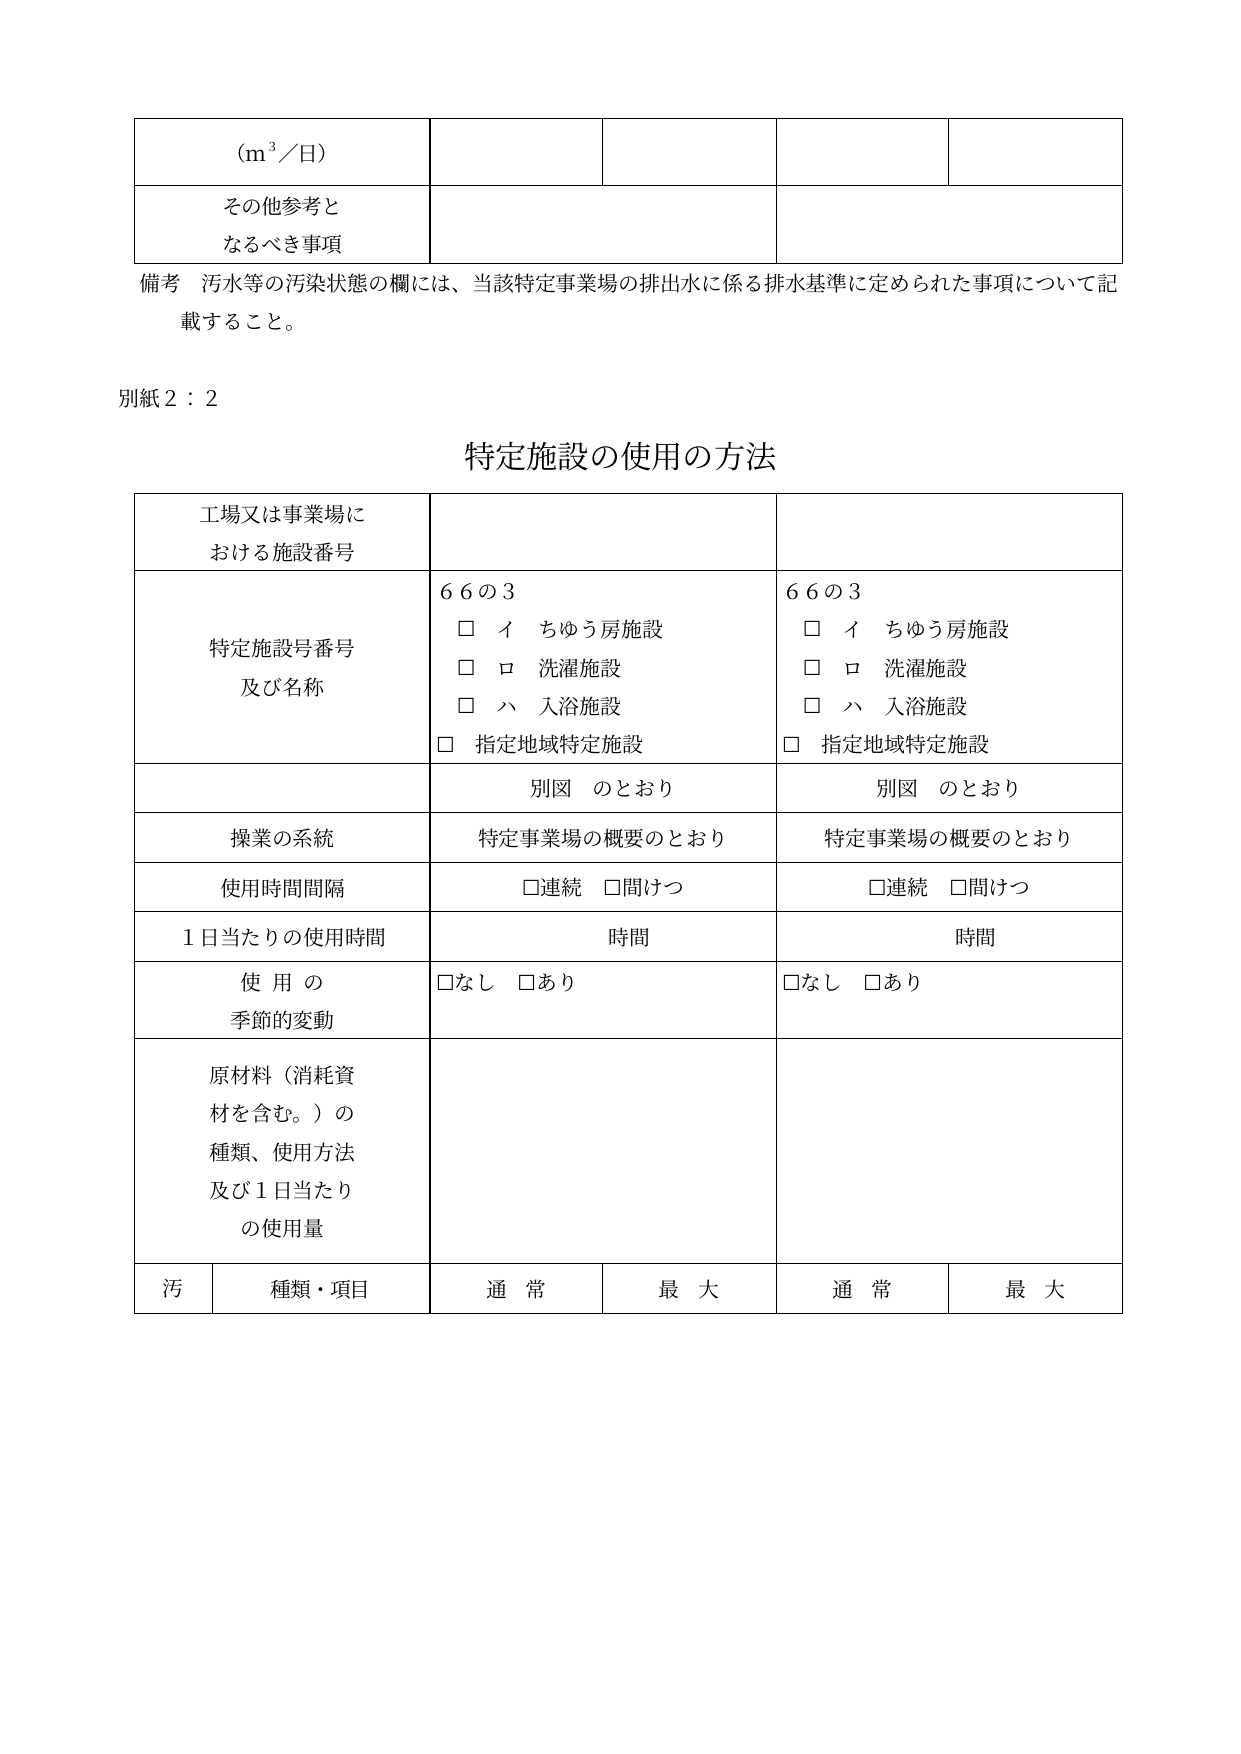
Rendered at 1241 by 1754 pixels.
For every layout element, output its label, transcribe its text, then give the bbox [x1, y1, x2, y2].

table_cell [949, 119, 1122, 185]
table_cell 種類・項目 [213, 1264, 429, 1312]
table_cell 別図 のとおり [777, 764, 1122, 812]
table_cell [777, 119, 948, 185]
table_cell [777, 912, 949, 961]
table_cell 連続 間けつ [431, 863, 776, 911]
table_cell [777, 186, 1122, 262]
table_cell ６６の３ イ ちゆう房施設 ロ 洗濯施設 ハ 入浴施設 指定地域特定施設 [777, 571, 1122, 762]
table_cell [431, 912, 603, 961]
table_header [431, 494, 776, 570]
table_cell 最 大 [949, 1264, 1122, 1312]
table_cell その他参考と なるべき事項 [135, 186, 429, 262]
table_cell [431, 186, 776, 262]
table_cell 時間 [603, 912, 776, 961]
table_cell なし あり [431, 962, 776, 1038]
table_cell 特定事業場の概要のとおり [431, 813, 776, 862]
table_cell 別図 のとおり [431, 764, 776, 812]
table_cell 特定事業場の概要のとおり [777, 813, 1122, 862]
table_cell 通 常 [431, 1264, 602, 1312]
table_cell １日当たりの使用時間 [135, 912, 429, 961]
table_cell [431, 119, 602, 185]
table_header 工場又は事業場に おける施設番号 [135, 494, 429, 570]
table_cell 特定施設号番号 及び名称 [135, 571, 429, 762]
table_cell 原材料（消耗資 材を含む。）の 種類、使用方法 及び１日当たり の使用量 [135, 1039, 429, 1263]
table_cell [135, 764, 429, 812]
table_cell 汚水等の量 （ｍ３／日） [135, 119, 429, 185]
table_cell [777, 1039, 1122, 1263]
table_cell 通 常 [777, 1264, 948, 1312]
table_cell [431, 1039, 776, 1263]
table_cell 汚水等の汚染状態 [135, 1264, 212, 1312]
table_cell なし あり [777, 962, 1122, 1038]
table_header [777, 494, 1122, 570]
table_cell 使用時間間隔 [135, 863, 429, 911]
text 備考 汚水等の汚染状態の欄には、当該特定事業場の排出水に係る排水基準に定められた事項について記載すること。 [118, 263, 1122, 340]
text 別紙２：２ [118, 378, 1122, 416]
table_cell [603, 119, 776, 185]
table_cell 使 用 の 季節的変動 [135, 962, 429, 1038]
table_cell 時間 [949, 912, 1122, 961]
table_cell 最 大 [603, 1264, 776, 1312]
table_cell 連続 間けつ [777, 863, 1122, 911]
text 特定施設の使用の方法 [118, 416, 1122, 493]
table_cell ６６の３ イ ちゆう房施設 ロ 洗濯施設 ハ 入浴施設 指定地域特定施設 [431, 571, 776, 762]
table_cell 操業の系統 [135, 813, 429, 862]
